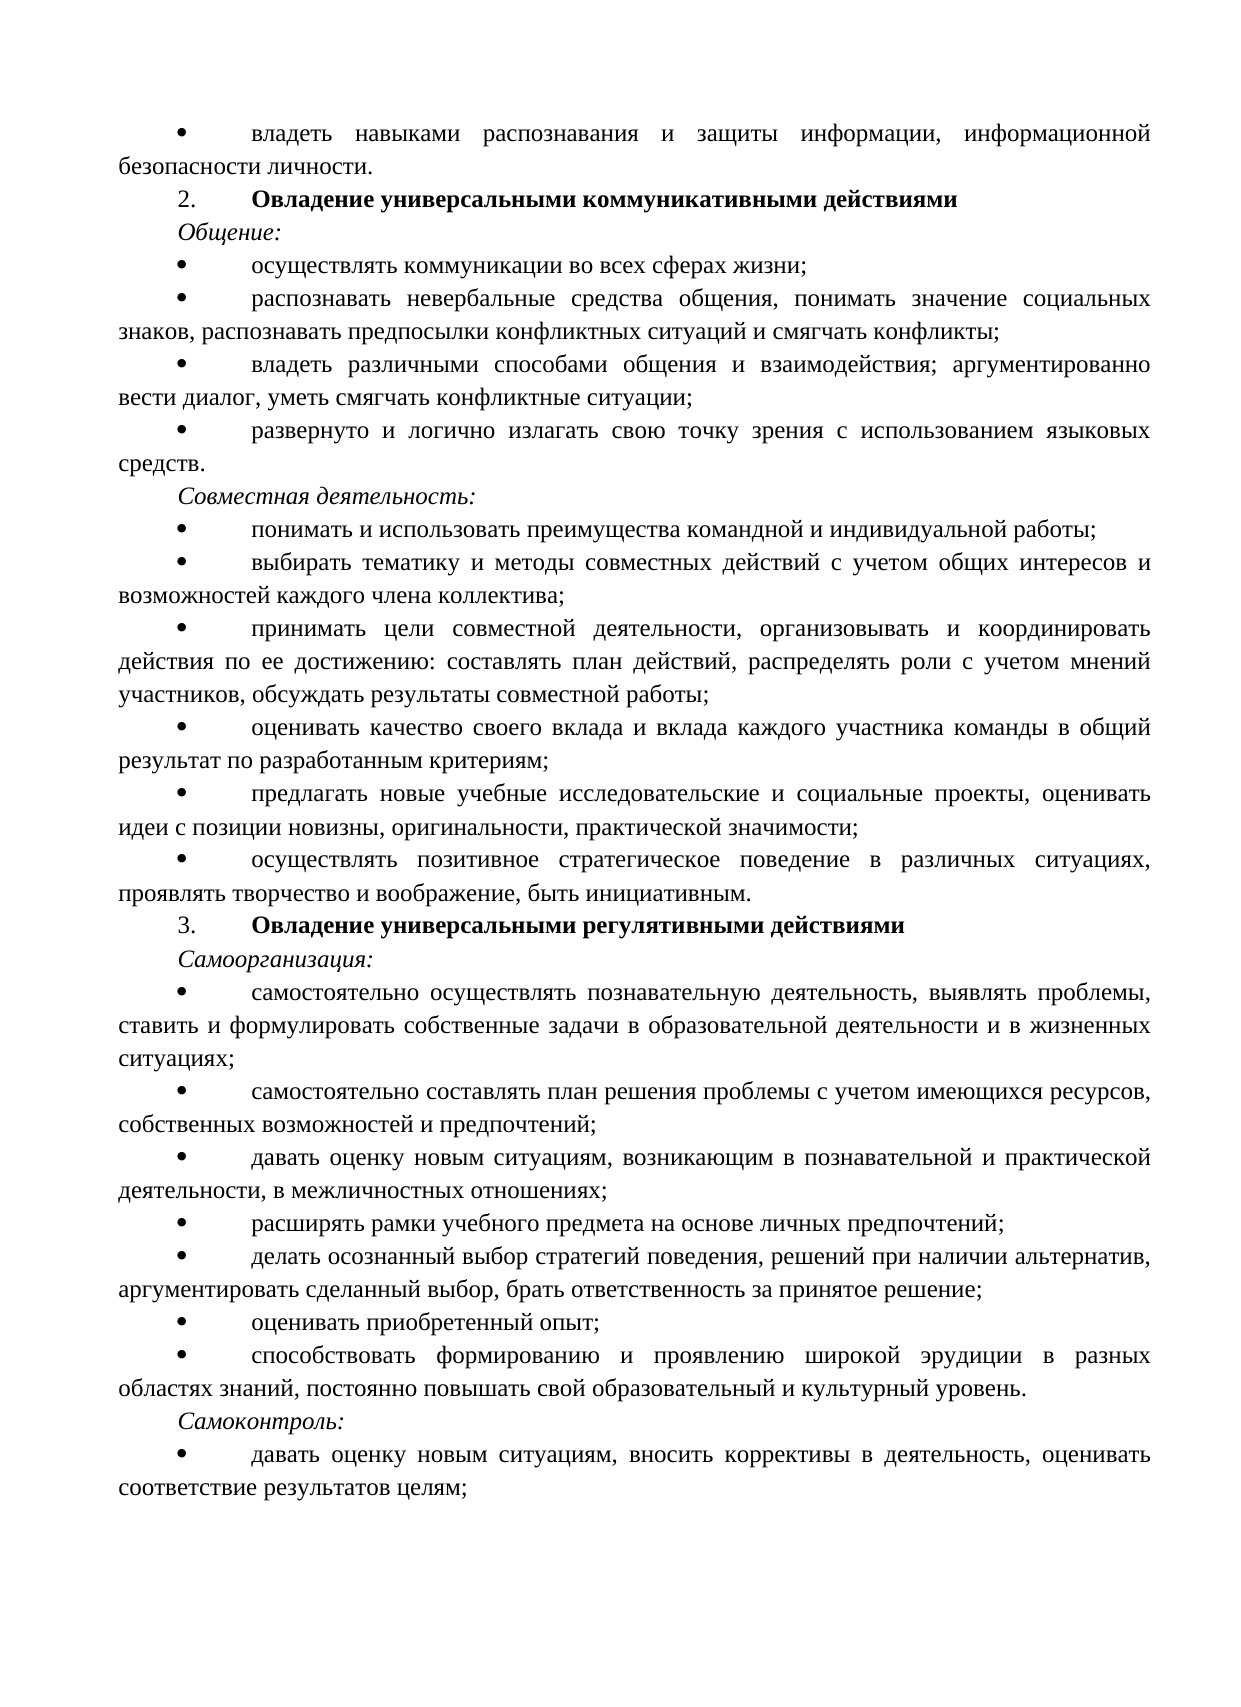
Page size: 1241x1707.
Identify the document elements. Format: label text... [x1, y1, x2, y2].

list давать оценку новым ситуациям, вносить коррективы в деятельность, оценивать соответствие результатов целям; [118, 1439, 1152, 1501]
list самостоятельно составлять план решения проблемы с учетом имеющихся ресурсов, собственных возможностей и предпочтений; [118, 1076, 1152, 1137]
list самостоятельно осуществлять познавательную деятельность, выявлять проблемы, ставить и формулировать собственные задачи в образовательной деятельности и в жизненных ситуациях; [118, 977, 1152, 1071]
list принимать цели совместной деятельности, организовывать и координировать действия по ее достижению: составлять план действий, распределять роли с учетом мнений участников, обсуждать результаты совместной работы; [118, 613, 1152, 708]
list выбирать тематику и методы совместных действий с учетом общих интересов и возможностей каждого члена коллектива; [118, 547, 1152, 609]
list осуществлять коммуникации во всех сферах жизни; [118, 250, 1152, 279]
list делать осознанный выбор стратегий поведения, решений при наличии альтернатив, аргументировать сделанный выбор, брать ответственность за принятое решение; [118, 1241, 1152, 1303]
list осуществлять позитивное стратегическое поведение в различных ситуациях, проявлять творчество и воображение, быть инициативным. [118, 844, 1152, 906]
list способствовать формированию и проявлению широкой эрудиции в разных областях знаний, постоянно повышать свой образовательный и культурный уровень. [118, 1340, 1152, 1402]
list оценивать качество своего вклада и вклада каждого участника команды в общий результат по разработанным критериям; [118, 712, 1152, 774]
list оценивать приобретенный опыт; [118, 1307, 1152, 1336]
list Овладение универсальными коммуникативными действиями [118, 184, 1152, 213]
list Овладение универсальными регулятивными действиями [118, 911, 1152, 939]
text Самоконтроль: [118, 1406, 1152, 1435]
list владеть навыками распознавания и защиты информации, информационной безопасности личности. [118, 118, 1152, 180]
list понимать и использовать преимущества командной и индивидуальной работы; [118, 514, 1152, 543]
list предлагать новые учебные исследовательские и социальные проекты, оценивать идеи с позиции новизны, оригинальности, практической значимости; [118, 778, 1152, 840]
text Самоорганизация: [118, 944, 1152, 972]
list владеть различными способами общения и взаимодействия; аргументированно вести диалог, уметь смягчать конфликтные ситуации; [118, 349, 1152, 411]
list давать оценку новым ситуациям, возникающим в познавательной и практической деятельности, в межличностных отношениях; [118, 1142, 1152, 1203]
text Совместная деятельность: [118, 481, 1152, 510]
list развернуто и логично излагать свою точку зрения с использованием языковых средств. [118, 415, 1152, 477]
text Общение: [118, 217, 1152, 246]
list расширять рамки учебного предмета на основе личных предпочтений; [118, 1208, 1152, 1237]
list распознавать невербальные средства общения, понимать значение социальных знаков, распознавать предпосылки конфликтных ситуаций и смягчать конфликты; [118, 283, 1152, 345]
